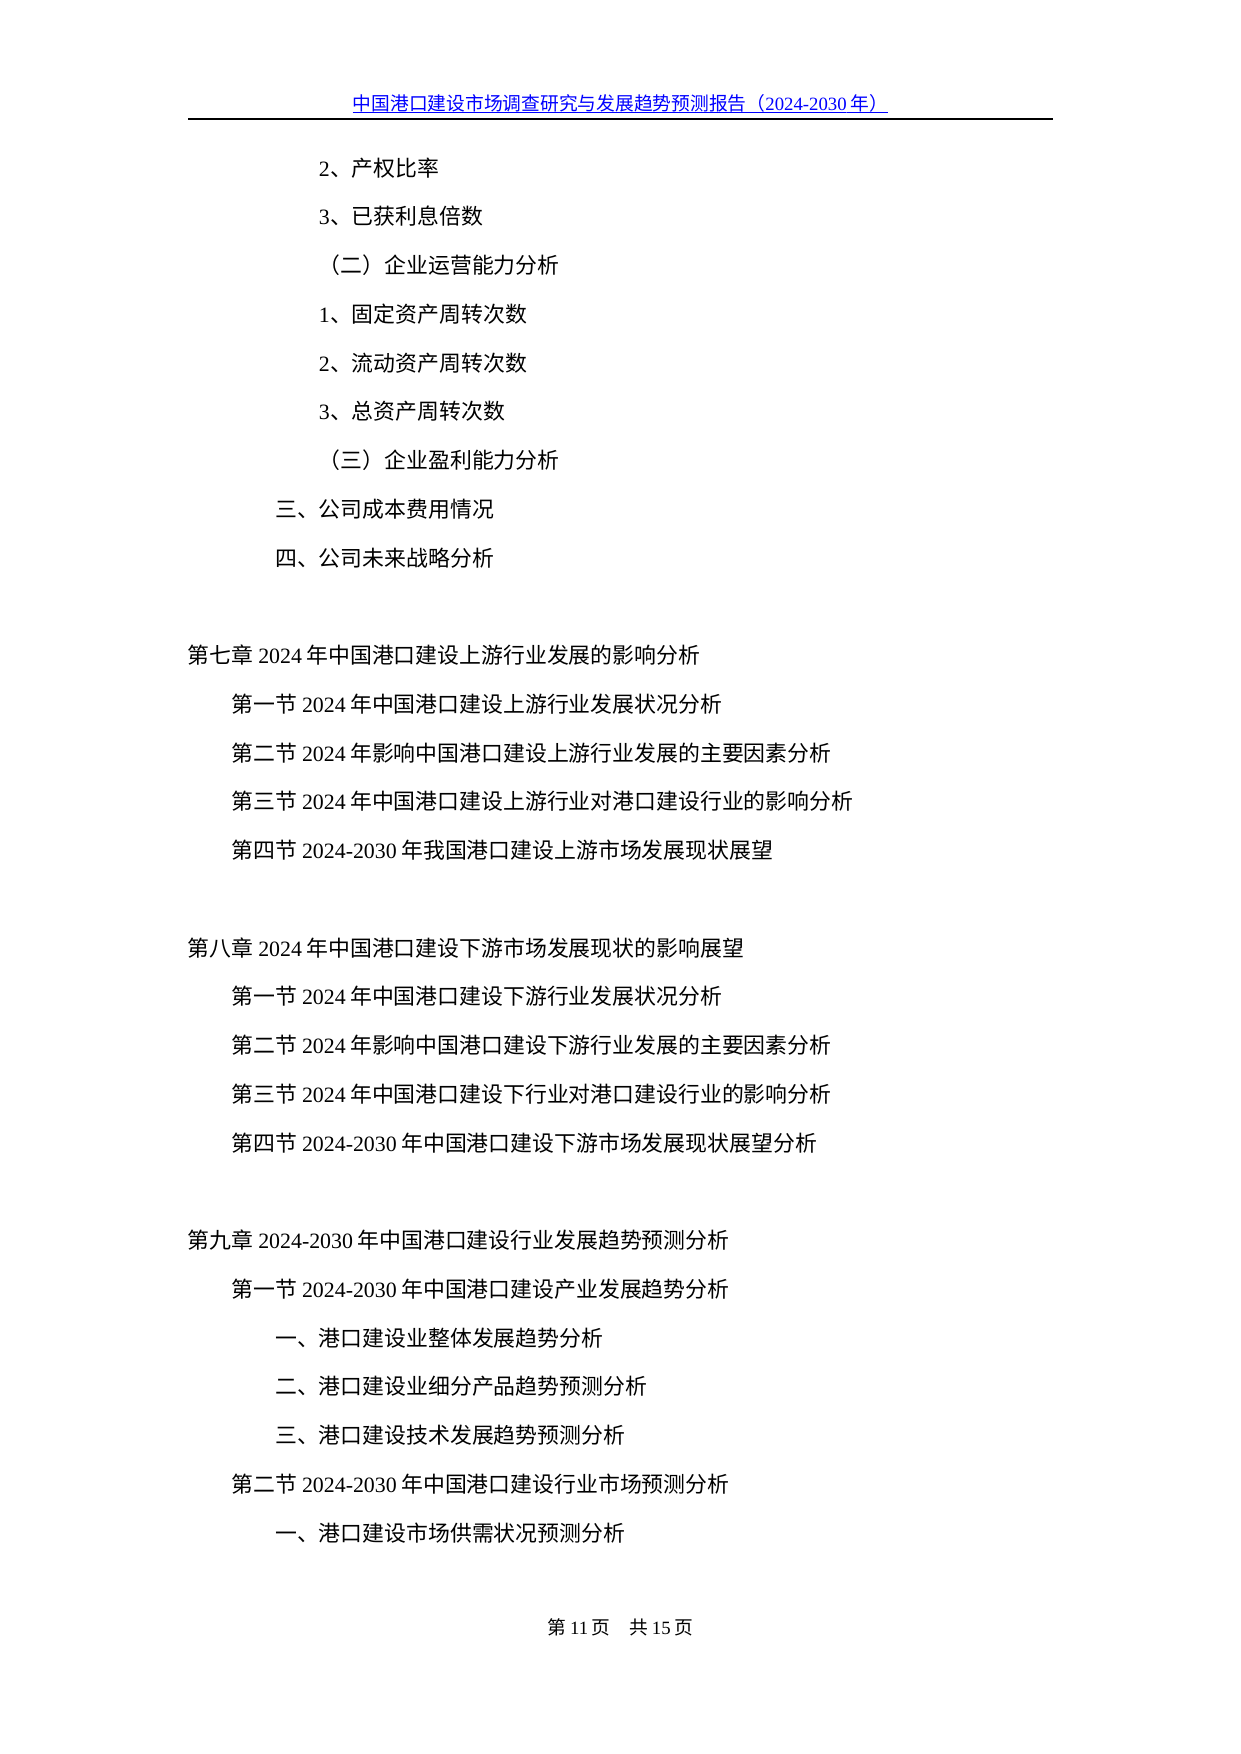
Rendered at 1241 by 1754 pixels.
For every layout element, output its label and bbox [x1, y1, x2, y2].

text [187, 150, 1053, 1548]
